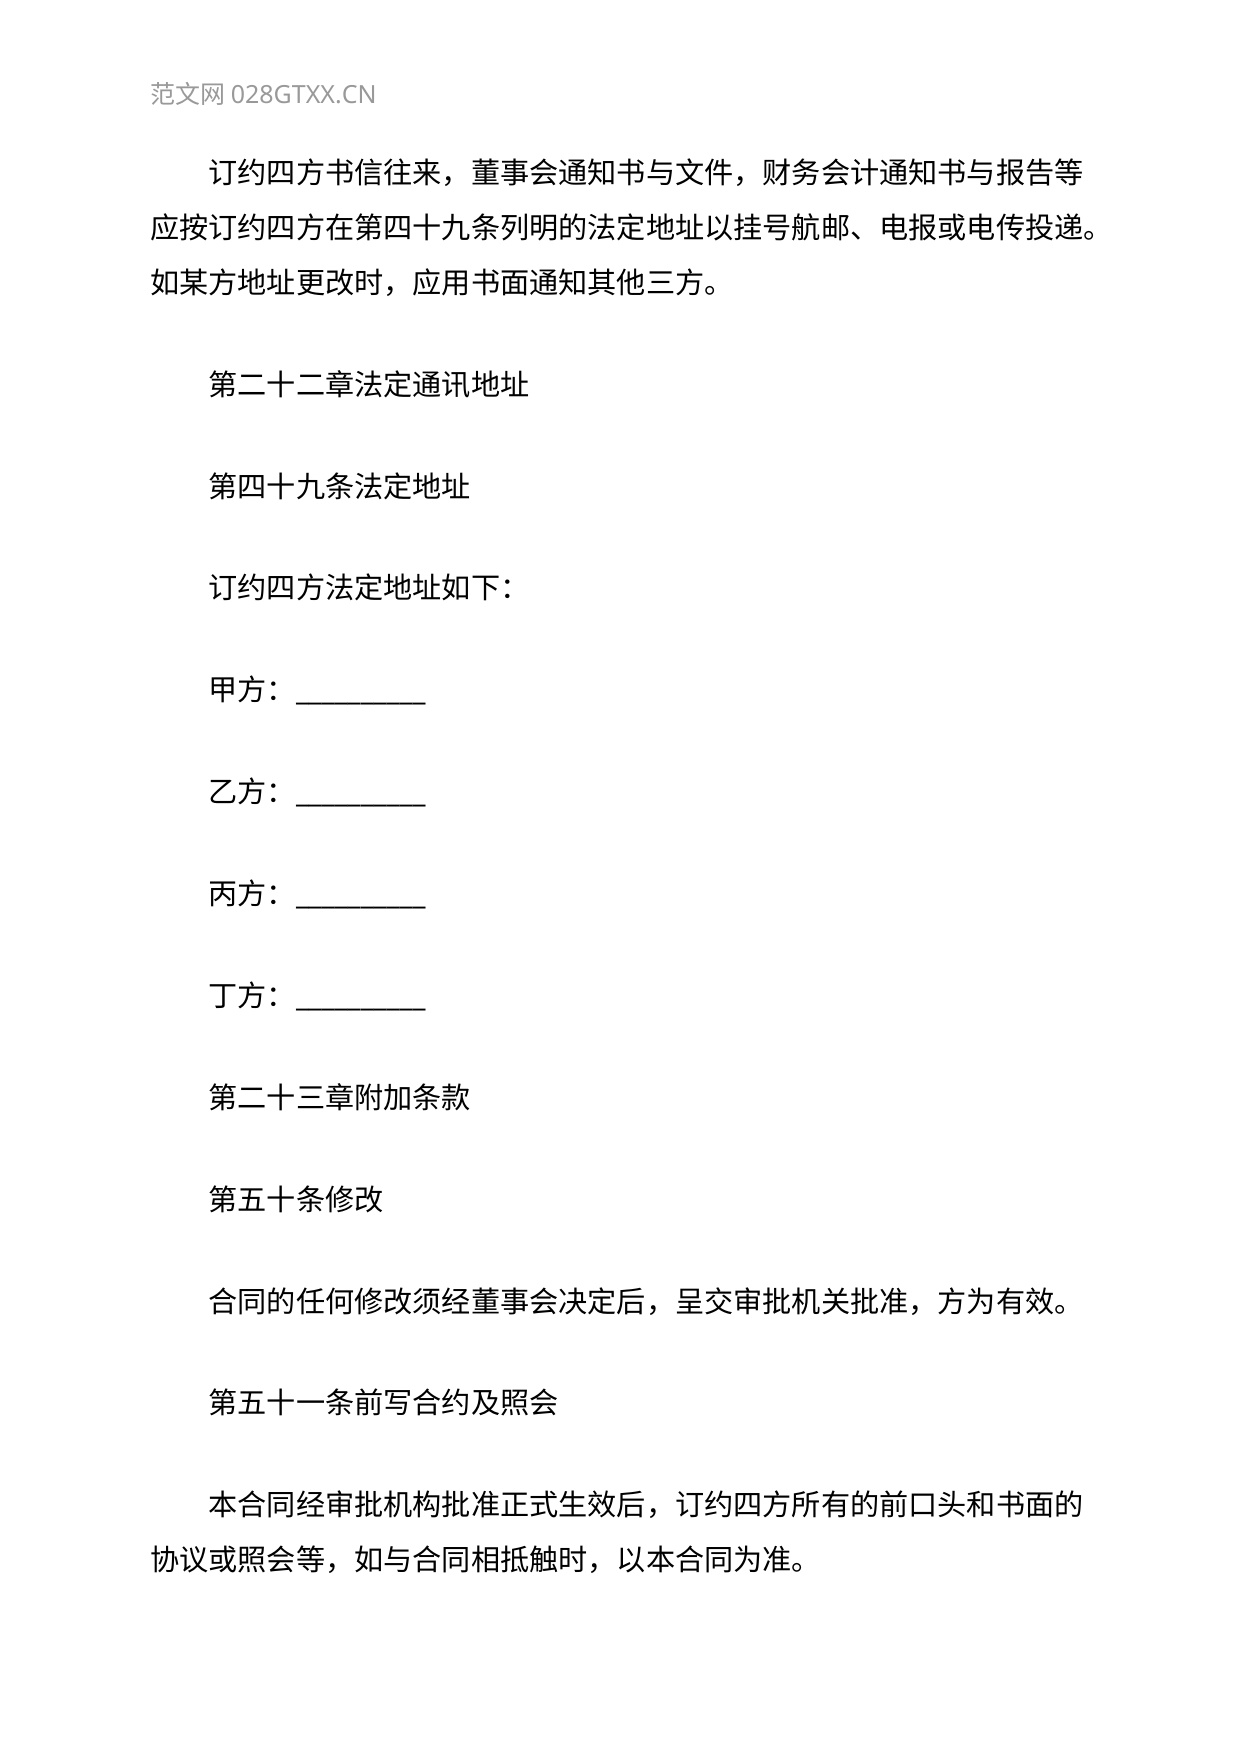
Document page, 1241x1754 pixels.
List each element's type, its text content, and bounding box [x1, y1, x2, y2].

text 丁方：__________ [150, 973, 1090, 1015]
text 本合同经审批机构批准正式生效后，订约四方所有的前口头和书面的协议或照会等，如与合同相抵触时，以本合同为准。 [150, 1482, 1090, 1579]
text 第四十九条法定地址 [150, 463, 1090, 506]
text 第五十一条前写合约及照会 [150, 1380, 1090, 1422]
text 订约四方书信往来，董事会通知书与文件，财务会计通知书与报告等应按订约四方在第四十九条列明的法定地址以挂号航邮、电报或电传投递。如某方地址更改时，应用书面通知其他三方。 [150, 150, 1090, 302]
text 甲方：__________ [150, 667, 1090, 709]
text 丙方：__________ [150, 871, 1090, 913]
text 乙方：__________ [150, 769, 1090, 811]
text 第二十三章附加条款 [150, 1075, 1090, 1117]
text 合同的任何修改须经董事会决定后，呈交审批机关批准，方为有效。 [150, 1278, 1090, 1321]
text 订约四方法定地址如下： [150, 565, 1090, 607]
text 第五十条修改 [150, 1177, 1090, 1219]
text 第二十二章法定通讯地址 [150, 362, 1090, 404]
